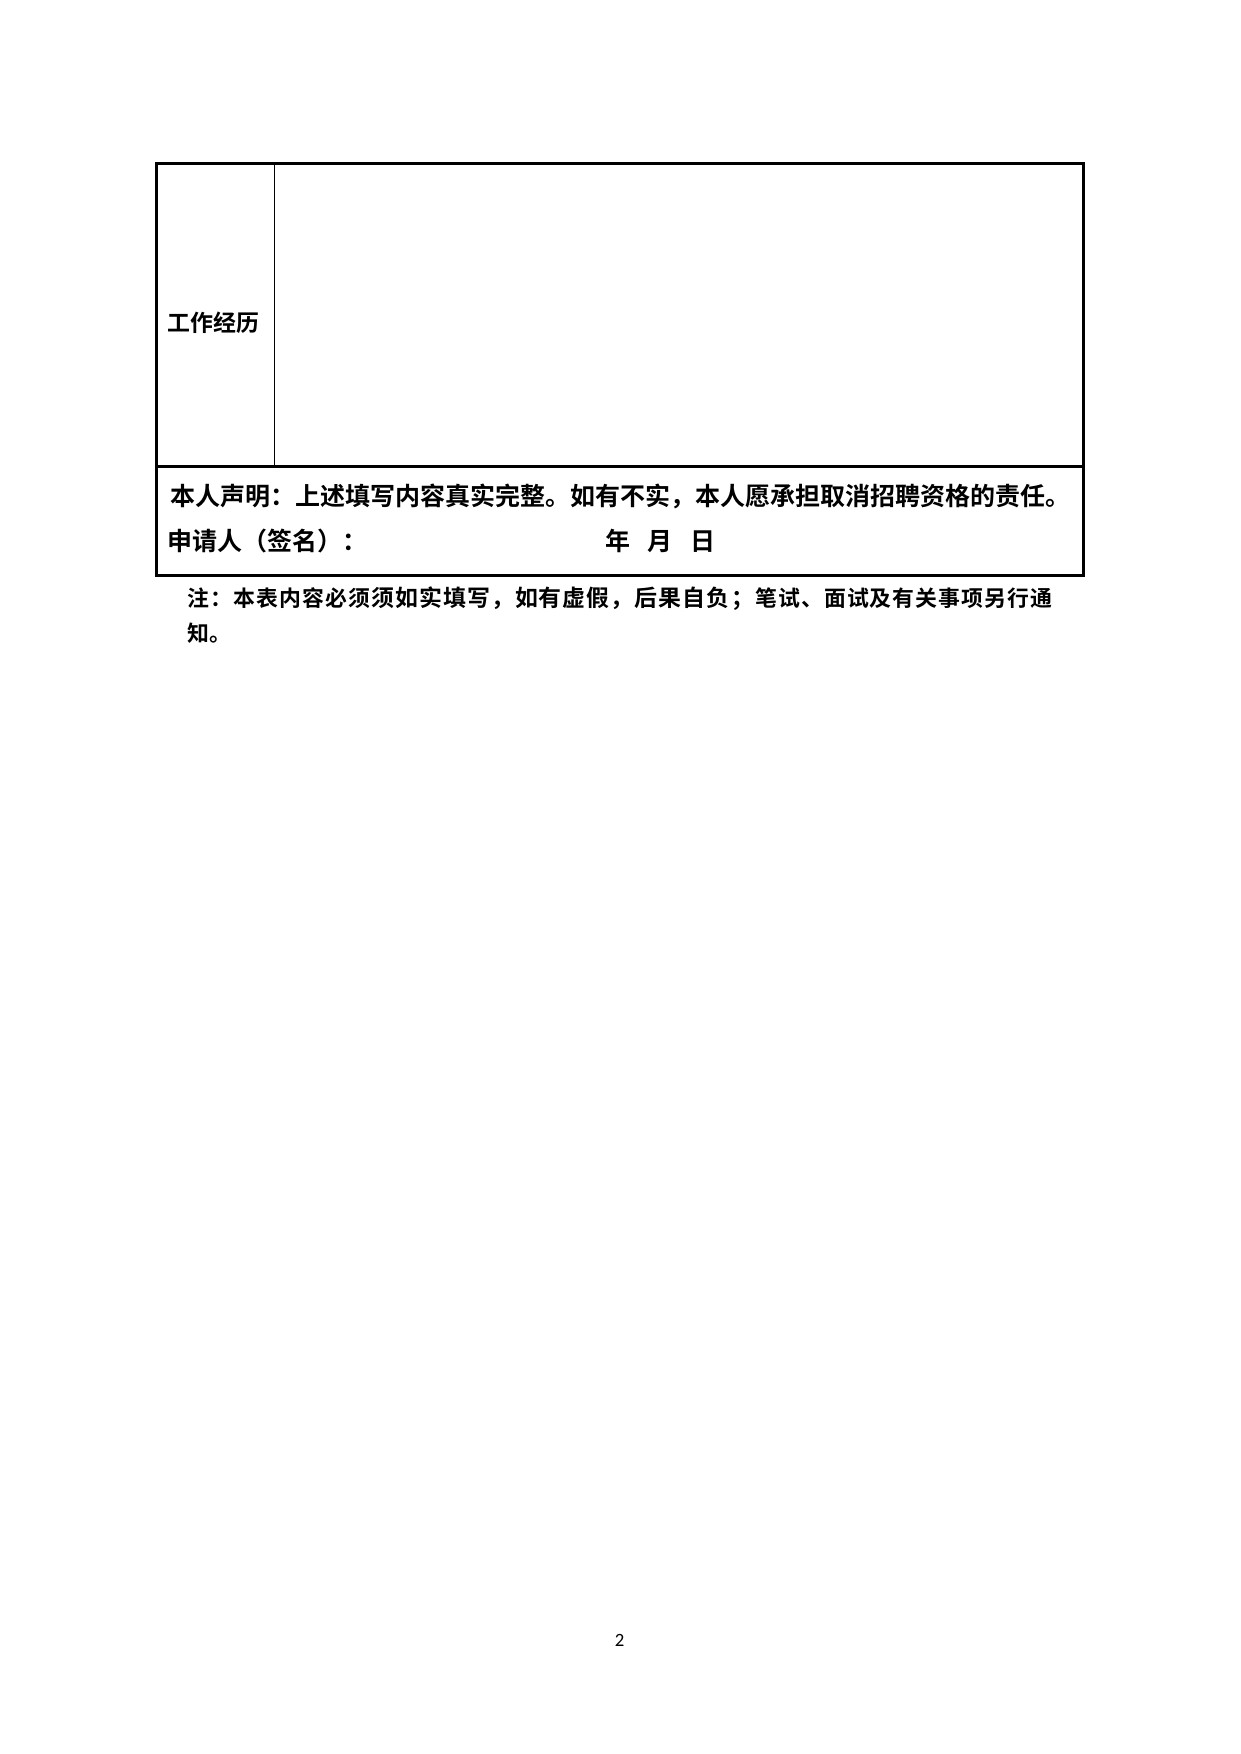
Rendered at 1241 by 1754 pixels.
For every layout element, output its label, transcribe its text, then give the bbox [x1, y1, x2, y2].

text 注：本表内容必须须如实填写，如有虚假，后果自负；笔试、面试及有关事项另行通知。 [187, 577, 1053, 648]
table_cell 本人声明：上述填写内容真实完整。如有不实，本人愿承担取消招聘资格的责任。 申请人（签名）： 年 月 日 [158, 468, 1082, 574]
table_cell [275, 165, 1082, 465]
table_cell 工作经历 [158, 165, 274, 465]
